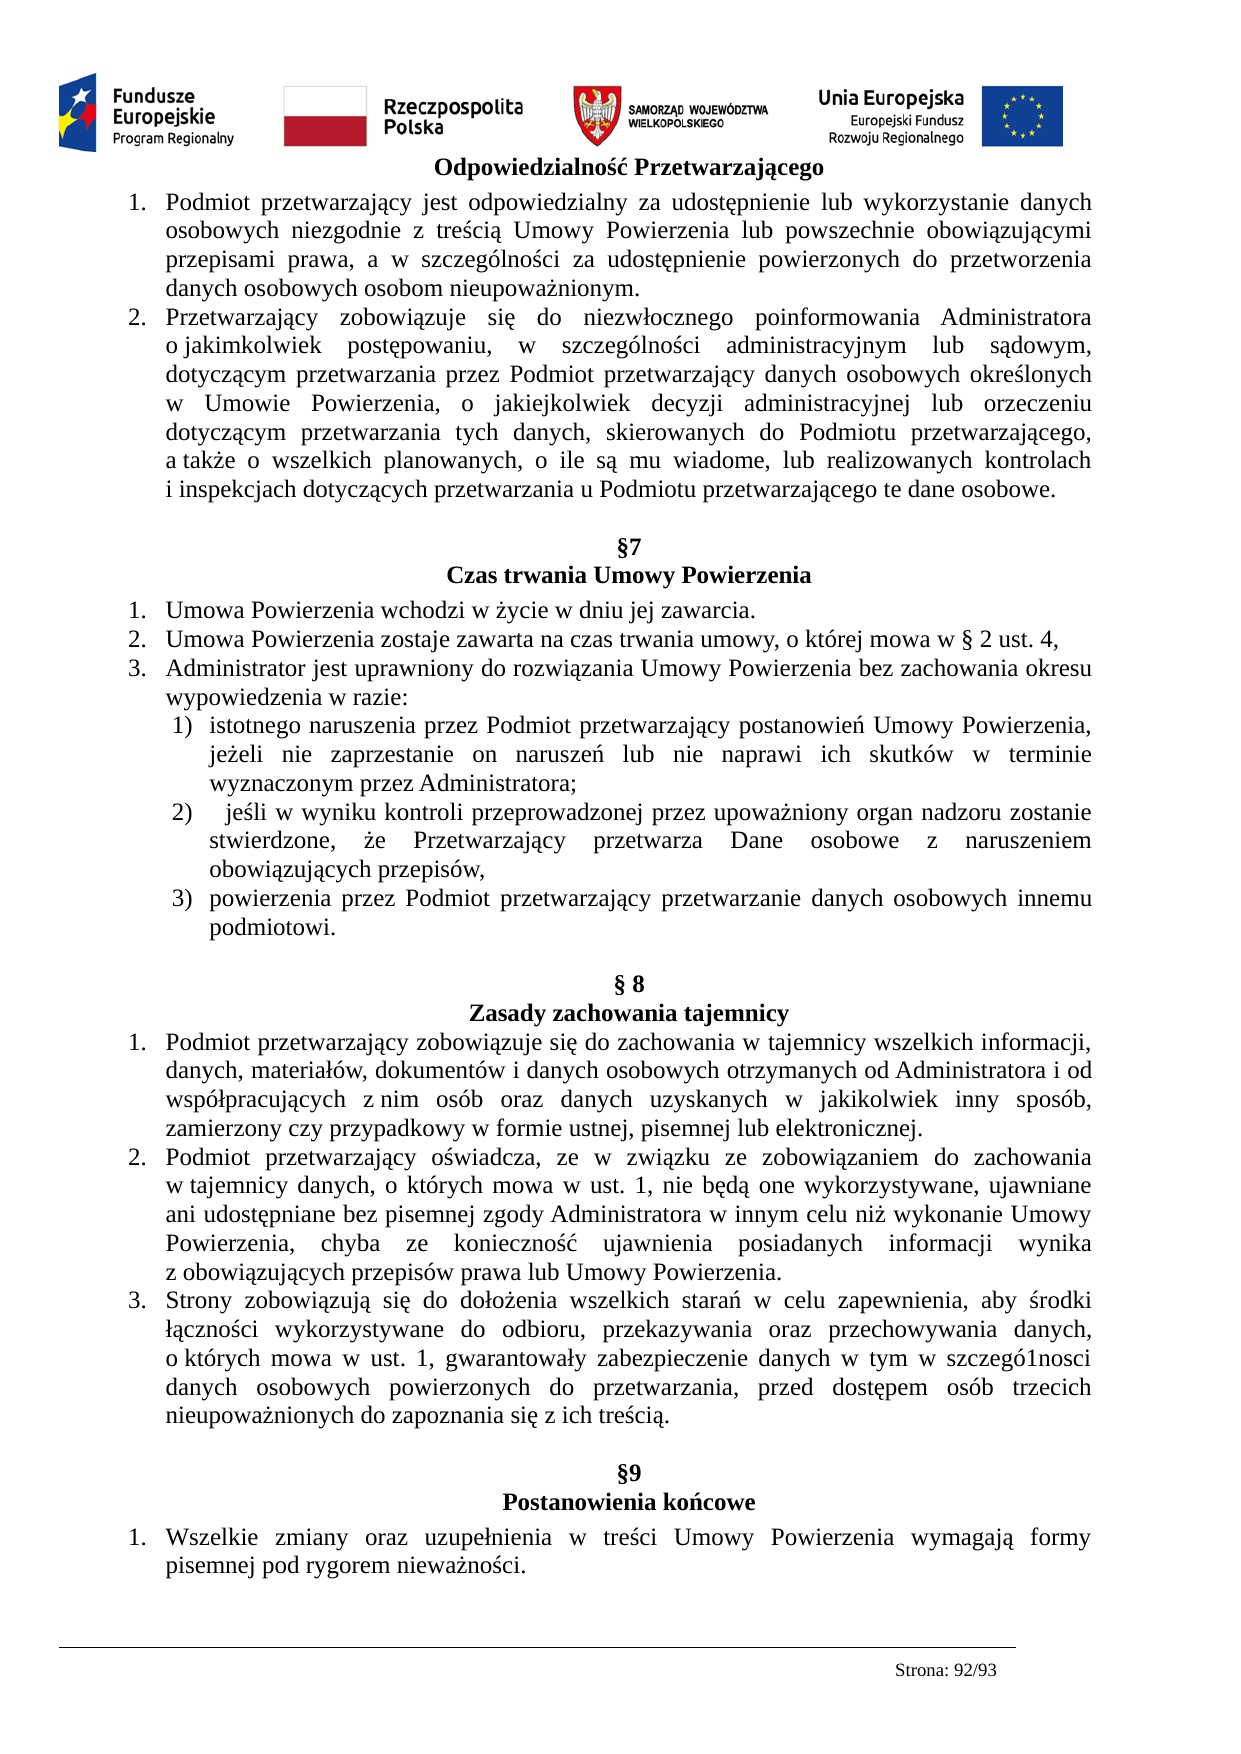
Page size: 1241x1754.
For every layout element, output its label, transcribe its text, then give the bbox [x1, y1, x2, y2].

text § 8 [165, 969, 1092, 998]
list Podmiot przetwarzający zobowiązuje się do zachowania w tajemnicy wszelkich informacji, danych, materiałów, dokumentów i danych osobowych otrzymanych od Administratora i od współpracujących z nim osób oraz danych uzyskanych w jakikolwiek inny sposób, zamierzony czy przypadkowy w formie ustnej, pisemnej lub elektronicznej. [128, 1027, 1092, 1142]
subtitle Postanowienia końcowe [165, 1487, 1092, 1516]
subtitle Odpowiedzialność Przetwarzającego [165, 152, 1092, 181]
list Umowa Powierzenia wchodzi w życie w dniu jej zawarcia. [128, 596, 1092, 624]
list Podmiot przetwarzający jest odpowiedzialny za udostępnienie lub wykorzystanie danych osobowych niezgodnie z treścią Umowy Powierzenia lub powszechnie obowiązującymi przepisami prawa, a w szczególności za udostępnienie powierzonych do przetworzenia danych osobowych osobom nieupoważnionym. [128, 187, 1092, 302]
list Podmiot przetwarzający oświadcza, ze w związku ze zobowiązaniem do zachowania w tajemnicy danych, o których mowa w ust. 1, nie będą one wykorzystywane, ujawniane ani udostępniane bez pisemnej zgody Administratora w innym celu niż wykonanie Umowy Powierzenia, chyba ze konieczność ujawnienia posiadanych informacji wynika z obowiązujących przepisów prawa lub Umowy Powierzenia. [128, 1142, 1092, 1286]
list Umowa Powierzenia zostaje zawarta na czas trwania umowy, o której mowa w § 2 ust. 4, [128, 624, 1092, 653]
picture [59, 73, 1063, 152]
text §9 [165, 1458, 1092, 1487]
list Strony zobowiązują się do dołożenia wszelkich starań w celu zapewnienia, aby środki łączności wykorzystywane do odbioru, przekazywania oraz przechowywania danych, o których mowa w ust. 1, gwarantowały zabezpieczenie danych w tym w szczegó1nosci danych osobowych powierzonych do przetwarzania, przed dostępem osób trzecich nieupoważnionych do zapoznania się z ich treścią. [128, 1286, 1092, 1429]
list powierzenia przez Podmiot przetwarzający przetwarzanie danych osobowych innemu podmiotowi. [172, 883, 1092, 941]
text Zasady zachowania tajemnicy [165, 998, 1092, 1027]
text §7 [165, 532, 1092, 561]
subtitle Czas trwania Umowy Powierzenia [165, 561, 1092, 589]
list istotnego naruszenia przez Podmiot przetwarzający postanowień Umowy Powierzenia, jeżeli nie zaprzestanie on naruszeń lub nie naprawi ich skutków w terminie wyznaczonym przez Administratora; [172, 711, 1092, 797]
list Administrator jest uprawniony do rozwiązania Umowy Powierzenia bez zachowania okresu wypowiedzenia w razie: [128, 653, 1092, 711]
list jeśli w wyniku kontroli przeprowadzonej przez upoważniony organ nadzoru zostanie stwierdzone, że Przetwarzający przetwarza Dane osobowe z naruszeniem obowiązujących przepisów, [172, 797, 1092, 883]
list Przetwarzający zobowiązuje się do niezwłocznego poinformowania Administratora o jakimkolwiek postępowaniu, w szczególności administracyjnym lub sądowym, dotyczącym przetwarzania przez Podmiot przetwarzający danych osobowych określonych w Umowie Powierzenia, o jakiejkolwiek decyzji administracyjnej lub orzeczeniu dotyczącym przetwarzania tych danych, skierowanych do Podmiotu przetwarzającego, a także o wszelkich planowanych, o ile są mu wiadome, lub realizowanych kontrolach i inspekcjach dotyczących przetwarzania u Podmiotu przetwarzającego te dane osobowe. [128, 302, 1092, 503]
list Wszelkie zmiany oraz uzupełnienia w treści Umowy Powierzenia wymagają formy pisemnej pod rygorem nieważności. [128, 1522, 1092, 1579]
